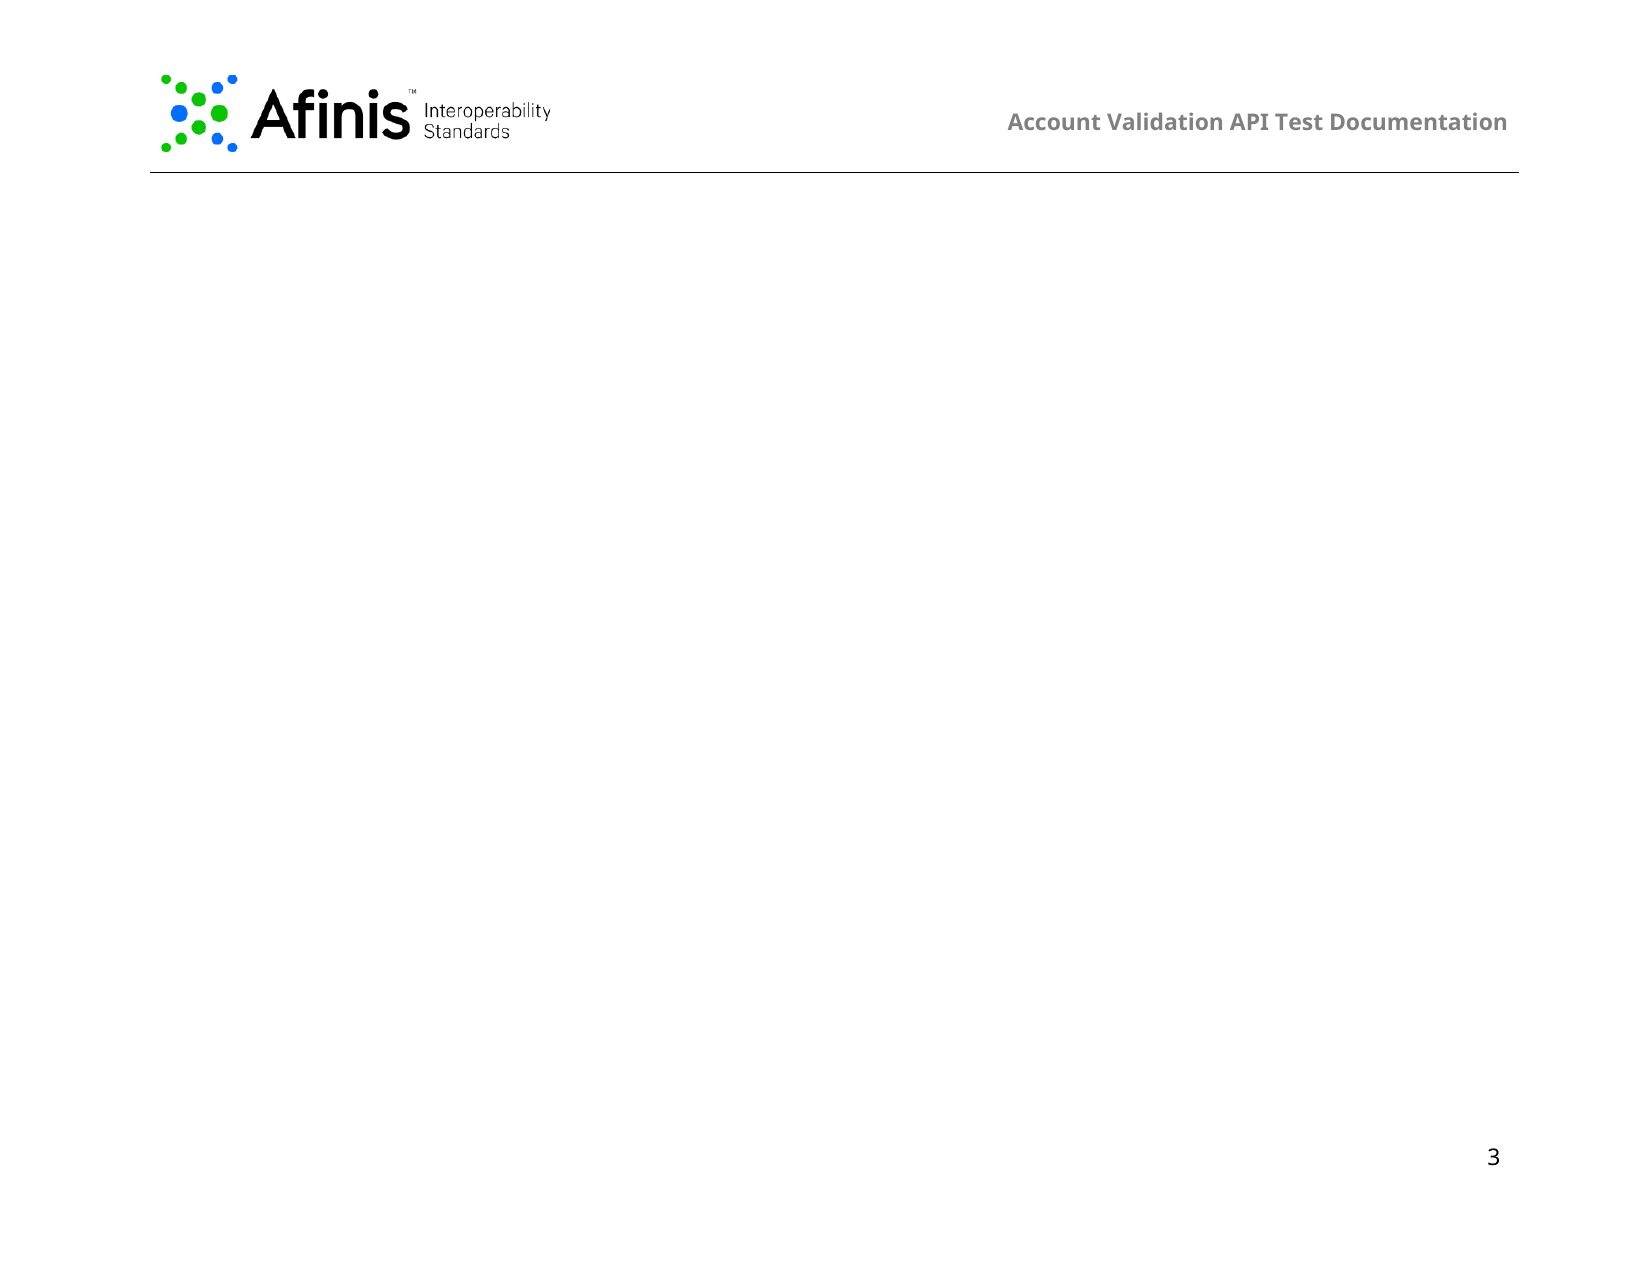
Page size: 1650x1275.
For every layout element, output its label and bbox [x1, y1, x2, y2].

picture [161, 75, 551, 152]
